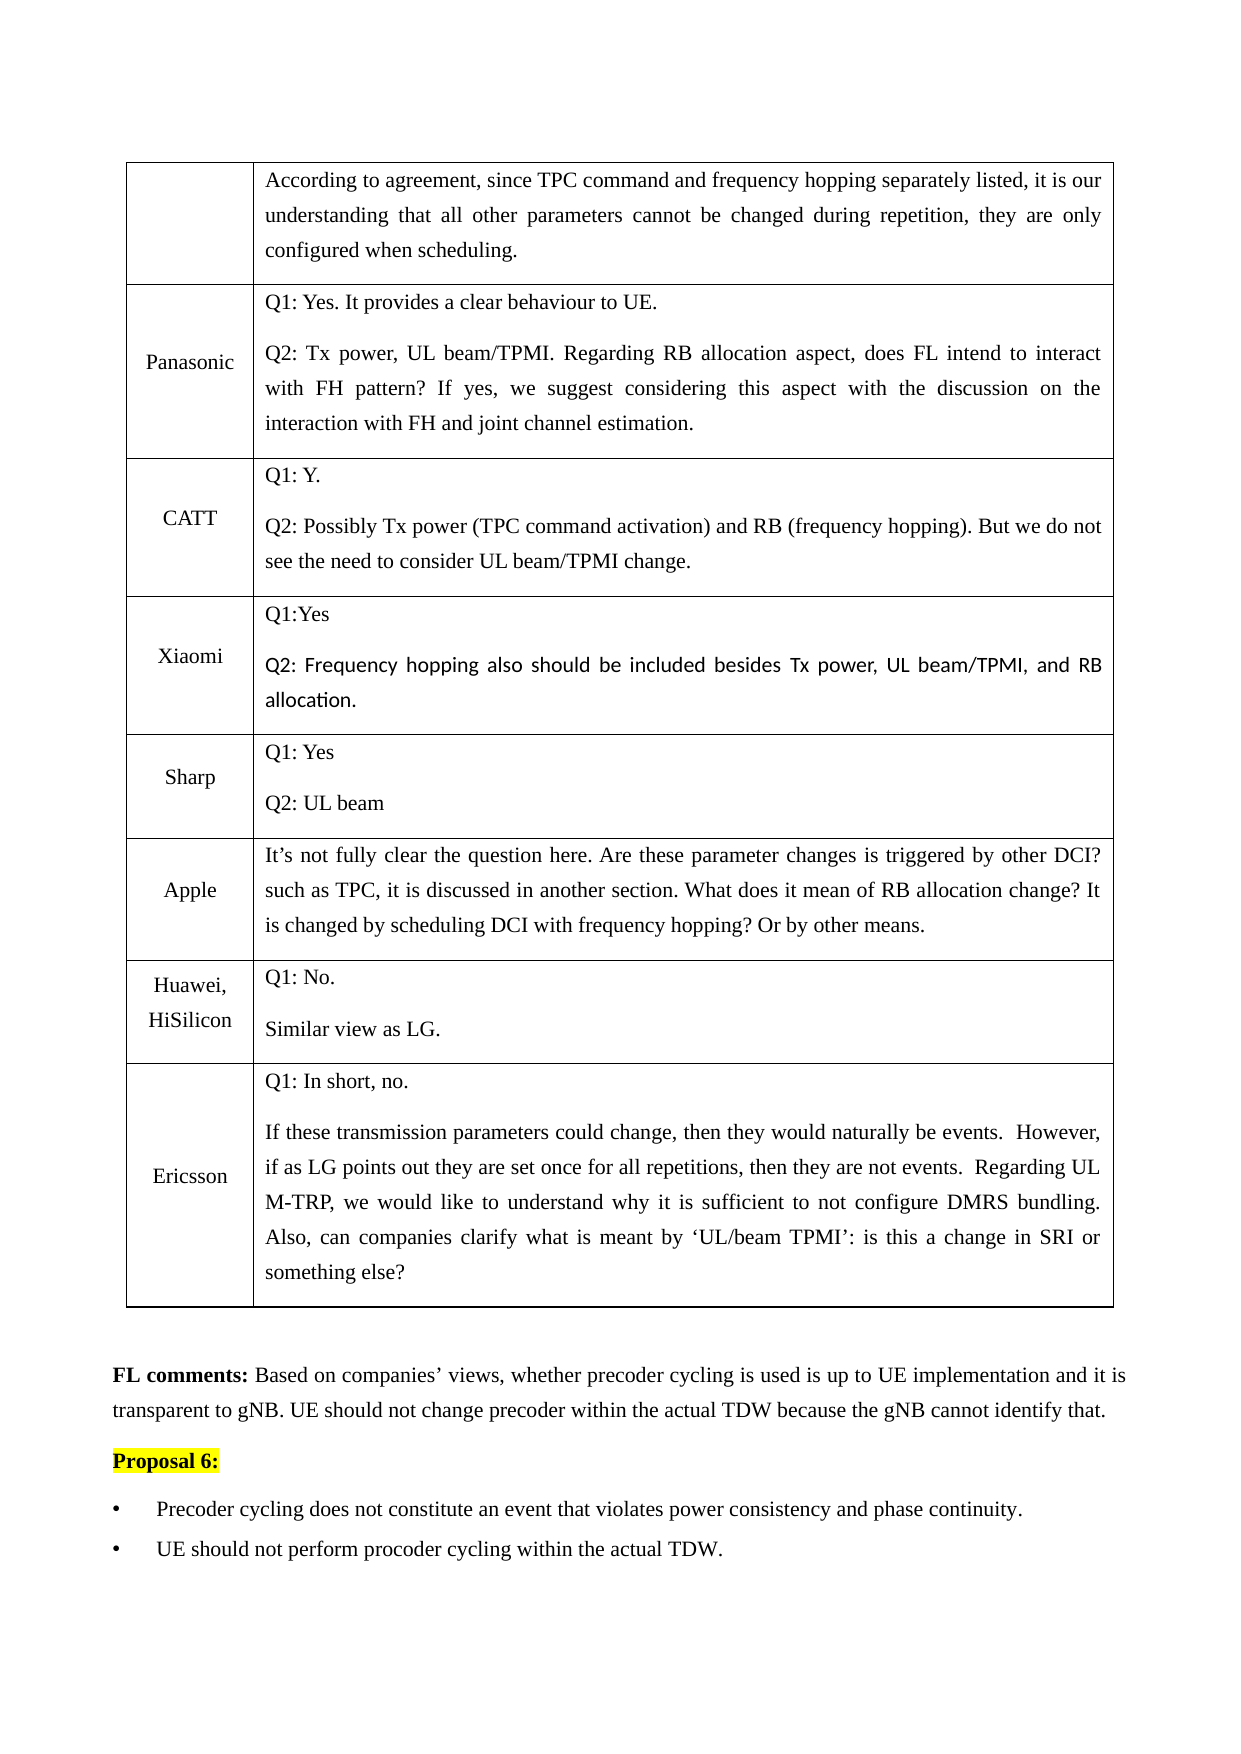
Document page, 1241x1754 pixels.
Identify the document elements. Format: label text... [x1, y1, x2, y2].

table_cell Huawei, HiSilicon [127, 961, 253, 1063]
text Proposal 6: [112, 1445, 1128, 1477]
table_cell Q1: In short, no. If these transmission parameters could change, then they would naturally be events. However, if as LG points out they are set once for all repetitions, then they are not events. Regarding UL M-TRP, we would like to understand why it is sufficient to not configure DMRS bundling. Also, can companies clarify what is meant by ‘UL/beam TPMI’: is this a change in SRI or something else? [254, 1064, 1113, 1306]
table_cell Q1: Y. Q2: Possibly Tx power (TPC command activation) and RB (frequency hopping). But we do not see the need to consider UL beam/TPMI change. [254, 459, 1113, 596]
table_cell Sharp [127, 735, 253, 837]
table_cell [254, 163, 1113, 284]
table_cell Xiaomi [127, 597, 253, 734]
table_cell Q1: No. Similar view as LG. [254, 961, 1113, 1063]
table_cell Apple [127, 839, 253, 960]
table_cell LG [127, 163, 253, 284]
table_cell Q1: Yes Q2: UL beam [254, 735, 1113, 837]
list Precoder cycling does not constitute an event that violates power consistency and phase continuity. [112, 1496, 1128, 1521]
table_cell Panasonic [127, 285, 253, 457]
table_cell Q1:Yes Q2: Frequency hopping also should be included besides Tx power, UL beam/TPMI, and RB allocation. [254, 597, 1113, 734]
table_cell Ericsson [127, 1064, 253, 1306]
table_cell Q1: Yes. It provides a clear behaviour to UE. Q2: Tx power, UL beam/TPMI. Regarding RB allocation aspect, does FL intend to interact with FH pattern? If yes, we suggest considering this aspect with the discussion on the interaction with FH and joint channel estimation. [254, 285, 1113, 457]
table_cell CATT [127, 459, 253, 596]
text FL comments: Based on companies’ views, whether precoder cycling is used is up to UE implementation and it is transparent to gNB. UE should not change precoder within the actual TDW because the gNB cannot identify that. [112, 1358, 1128, 1426]
table_cell It’s not fully clear the question here. Are these parameter changes is triggered by other DCI? such as TPC, it is discussed in another section. What does it mean of RB allocation change? It is changed by scheduling DCI with frequency hopping? Or by other means. [254, 839, 1113, 960]
list UE should not perform procoder cycling within the actual TDW. [112, 1536, 1128, 1561]
